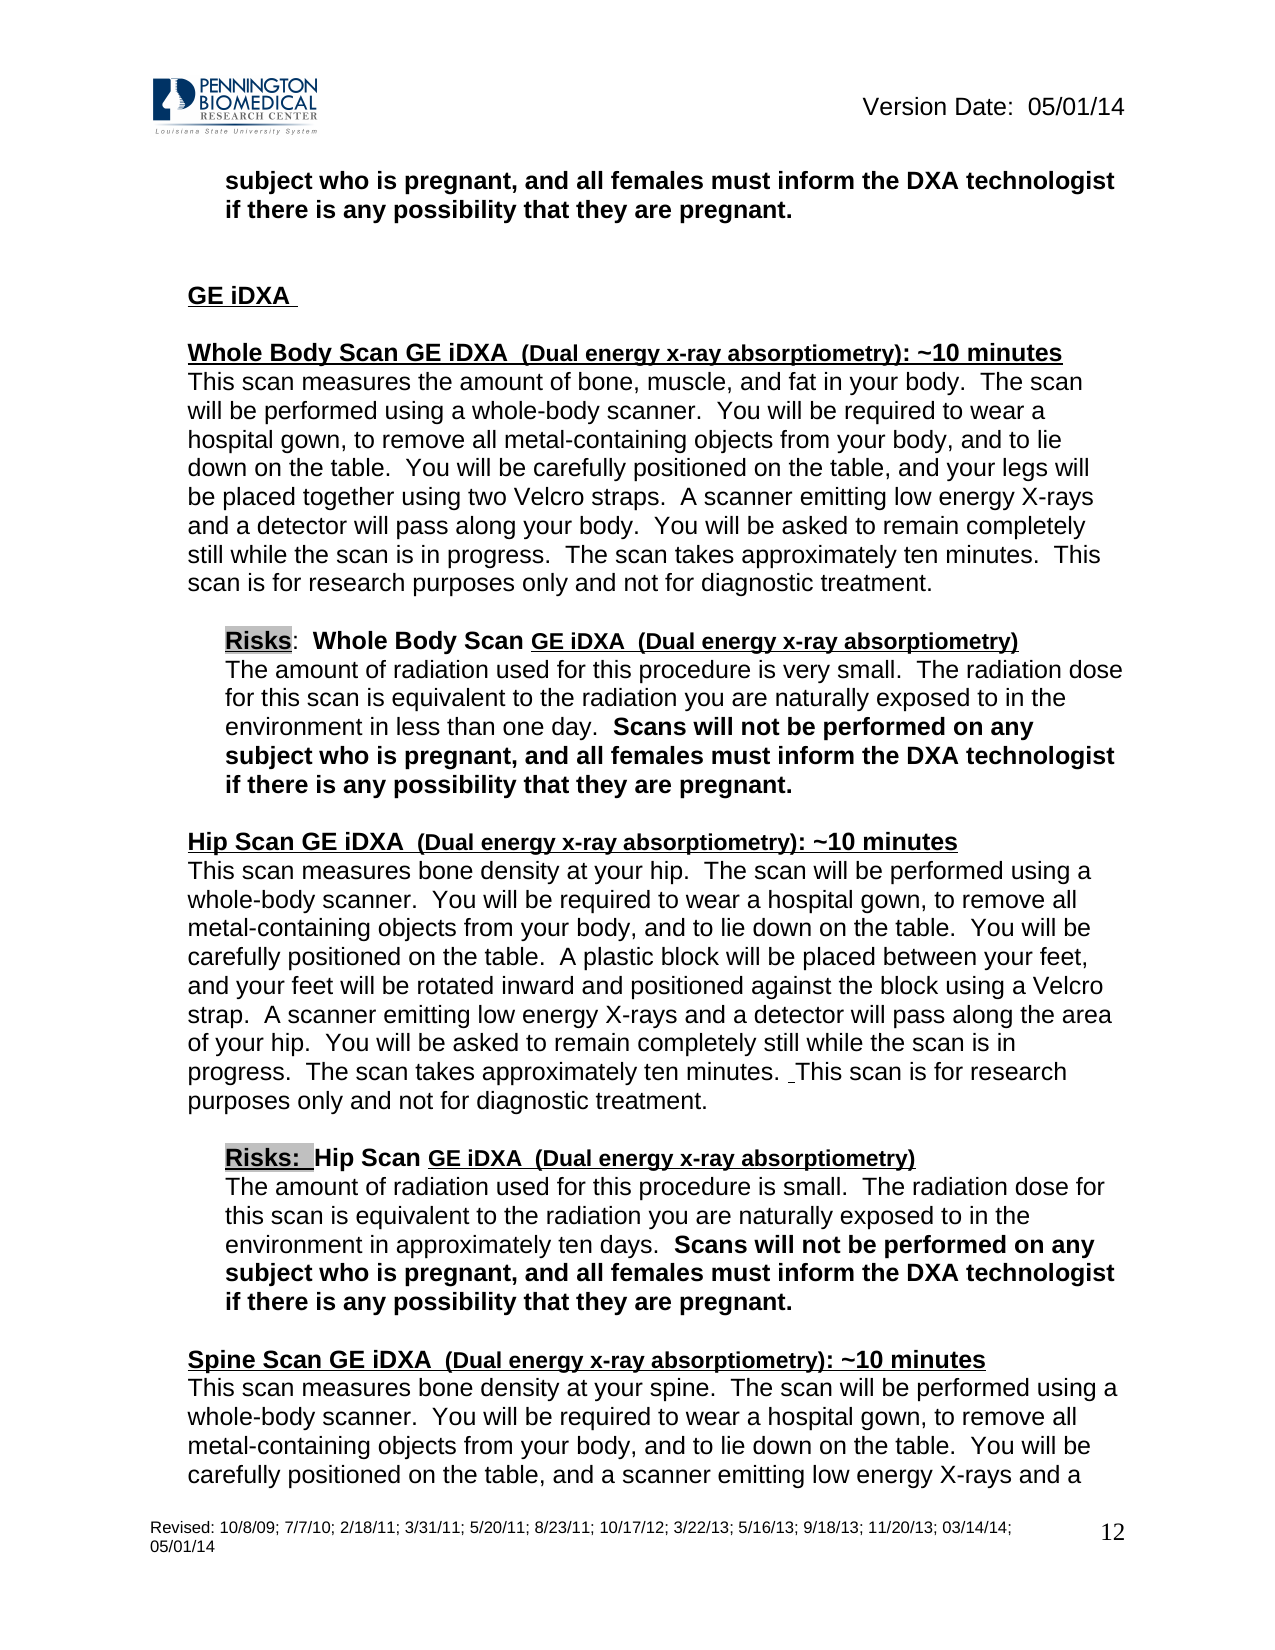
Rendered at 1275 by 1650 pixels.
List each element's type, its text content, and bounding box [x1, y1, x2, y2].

text This scan measures the amount of bone, muscle, and fat in your body. The scan will be performed using a whole-body scanner. You will be required to wear a hospital gown, to remove all metal-containing objects from your body, and to lie down on the table. You will be carefully positioned on the table, and your legs will be placed together using two Velcro straps. A scanner emitting low energy X-rays and a detector will pass along your body. You will be asked to remain completely still while the scan is in progress. The scan takes approximately ten minutes. This scan is for research purposes only and not for diagnostic treatment. [187, 367, 1125, 597]
text Hip Scan GE iDXA (Dual energy x-ray absorptiometry): ~10 minutes [187, 827, 1125, 856]
text Spine Scan GE iDXA (Dual energy x-ray absorptiometry): ~10 minutes [187, 1344, 1125, 1373]
text GE iDXA [187, 281, 1125, 309]
picture [150, 75, 321, 137]
text Risks: Whole Body Scan GE iDXA (Dual energy x-ray absorptiometry) [292, 626, 1125, 654]
text Whole Body Scan GE iDXA (Dual energy x-ray absorptiometry): ~10 minutes [187, 338, 1125, 367]
text Risks: Hip Scan GE iDXA (Dual energy x-ray absorptiometry) [314, 1143, 1125, 1172]
text The amount of radiation used for this procedure is very small. The radiation dose for this scan is equivalent to the radiation you are naturally exposed to in the environment in less than one day. Scans will not be performed on any subject who is pregnant, and all females must inform the DXA technologist if there is any possibility that they are pregnant. [225, 654, 1125, 798]
text This scan measures bone density at your hip. The scan will be performed using a whole-body scanner. You will be required to wear a hospital gown, to remove all metal-containing objects from your body, and to lie down on the table. You will be carefully positioned on the table. A plastic block will be placed between your feet, and your feet will be rotated inward and positioned against the block using a Velcro strap. A scanner emitting low energy X-rays and a detector will pass along the area of your hip. You will be asked to remain completely still while the scan is in progress. The scan takes approximately ten minutes. This scan is for research purposes only and not for diagnostic treatment. [187, 856, 1125, 1114]
